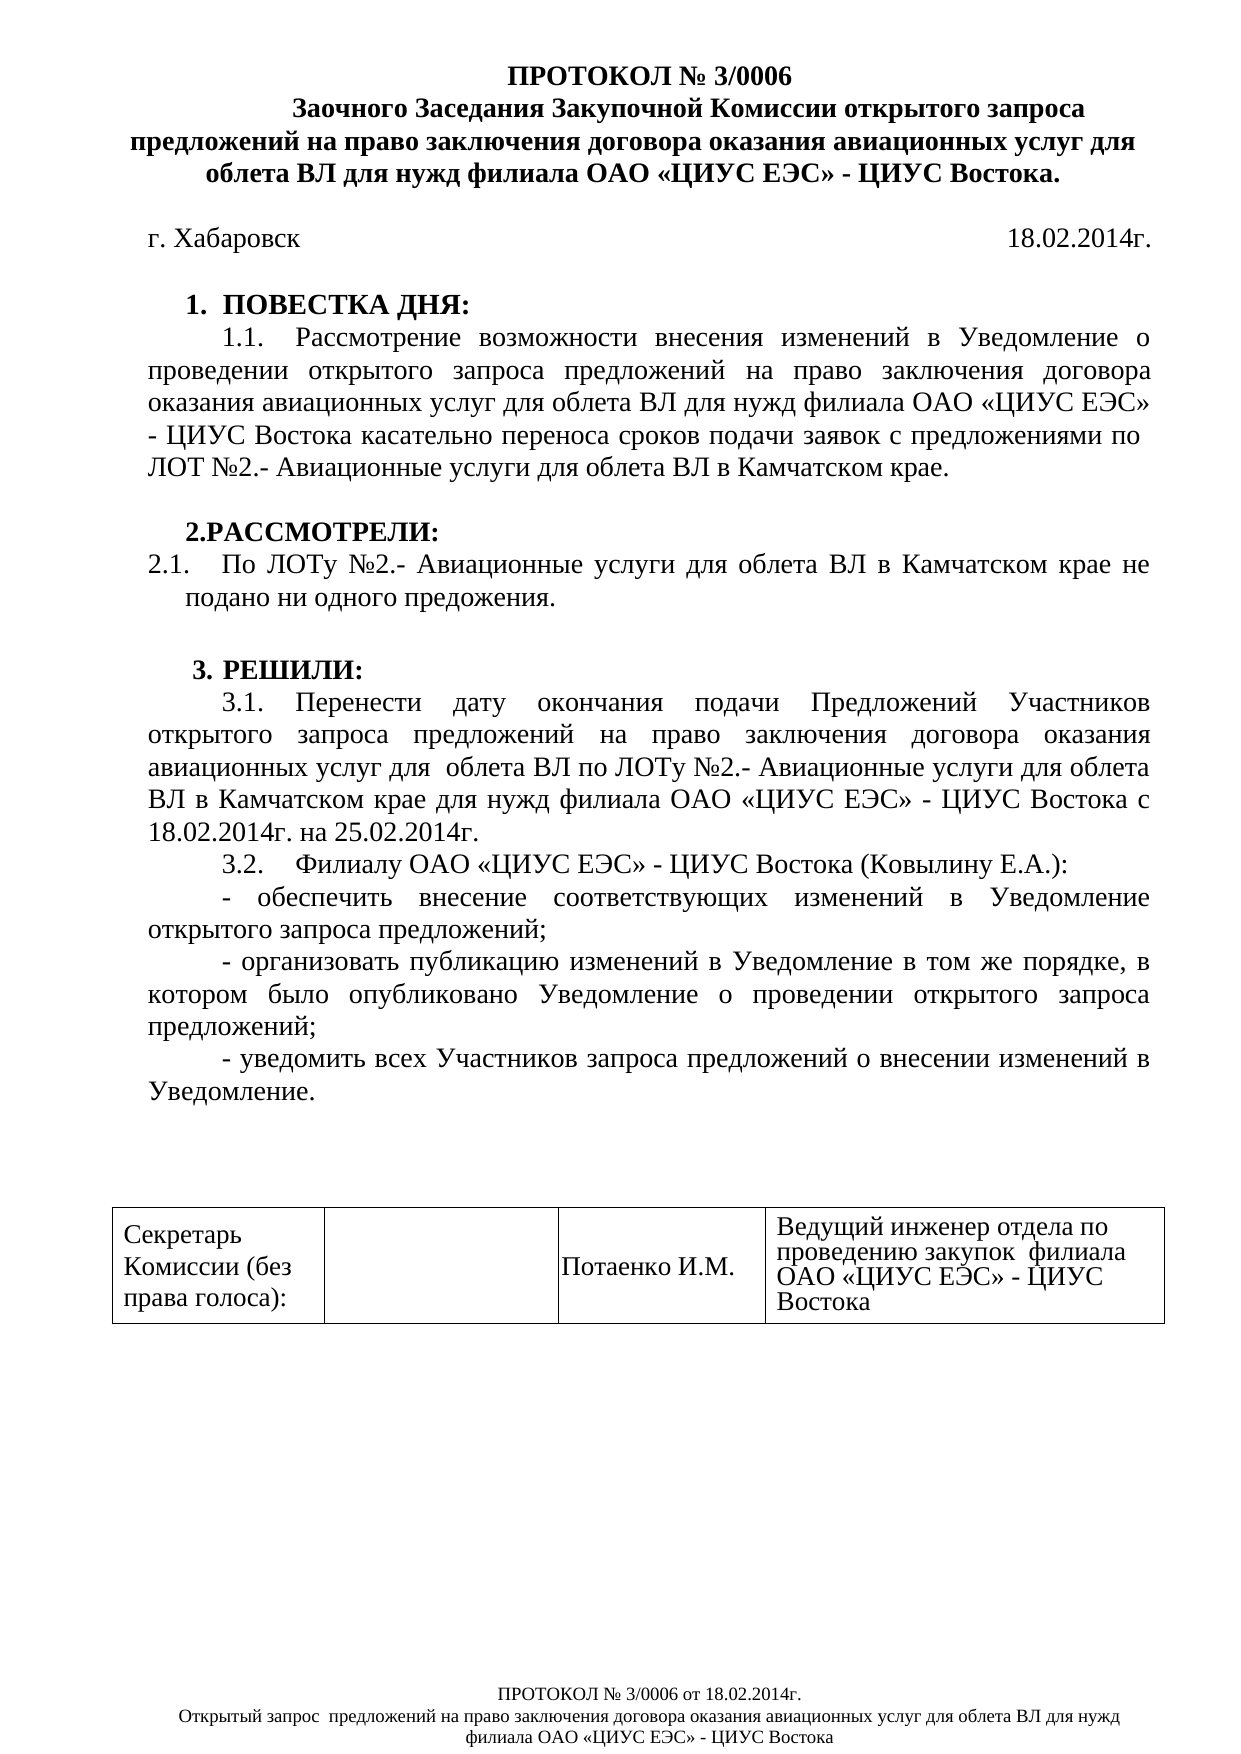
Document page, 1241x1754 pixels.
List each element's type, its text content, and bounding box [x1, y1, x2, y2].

list По ЛОТу №2.- Авиационные услуги для облета ВЛ в Камчатском крае не подано ни одного предожения. [148, 547, 1152, 612]
table_header г. Хабаровск [136, 221, 655, 253]
text - уведомить всех Участников запроса предложений о внесении изменений в Уведомление. [148, 1042, 1152, 1106]
table_header 18.02.2014г. [655, 221, 1163, 253]
list РЕШИЛИ: [148, 653, 1152, 685]
table_header Секретарь Комиссии (без права голоса): [113, 1208, 324, 1323]
table_header Потаенко И.М. [559, 1208, 765, 1323]
text - организовать публикацию изменений в Уведомление в том же порядке, в котором было опубликовано Уведомление о проведении открытого запроса предложений; [148, 944, 1152, 1042]
list ПОВЕСТКА ДНЯ: [185, 287, 1152, 321]
table_header [325, 1208, 558, 1323]
text - обеспечить внесение соответствующих изменений в Уведомление открытого запроса предложений; [148, 879, 1152, 944]
list Перенести дату окончания подачи Предложений Участников открытого запроса предложений на право заключения договора оказания авиационных услуг для облета ВЛ по ЛОТу №2.- Авиационные услуги для облета ВЛ в Камчатском крае для нужд филиала ОАО «ЦИУС ЕЭС» - ЦИУС Востока с 18.02.2014г. на 25.02.2014г. [148, 685, 1152, 847]
text 2.РАССМОТРЕЛИ: [185, 515, 1152, 547]
list Филиалу ОАО «ЦИУС ЕЭС» - ЦИУС Востока (Ковылину Е.А.): [148, 847, 1152, 879]
text Заочного Заседания Закупочной Комиссии открытого запроса предложений на право заключения договора оказания авиационных услуг для облета ВЛ для нужд филиала ОАО «ЦИУС ЕЭС» - ЦИУС Востока. [110, 91, 1156, 189]
list Рассмотрение возможности внесения изменений в Уведомление о проведении открытого запроса предложений на право заключения договора оказания авиационных услуг для облета ВЛ для нужд филиала ОАО «ЦИУС ЕЭС» - ЦИУС Востока касательно переноса сроков подачи заявок с предложениями по ЛОТ №2.- Авиационные услуги для облета ВЛ в Камчатском крае. [148, 321, 1152, 482]
text ПРОТОКОЛ № 3/0006 [148, 59, 1152, 91]
table_header Ведущий инженер отдела по проведению закупок филиала ОАО «ЦИУС ЕЭС» - ЦИУС Востока [766, 1208, 1164, 1323]
